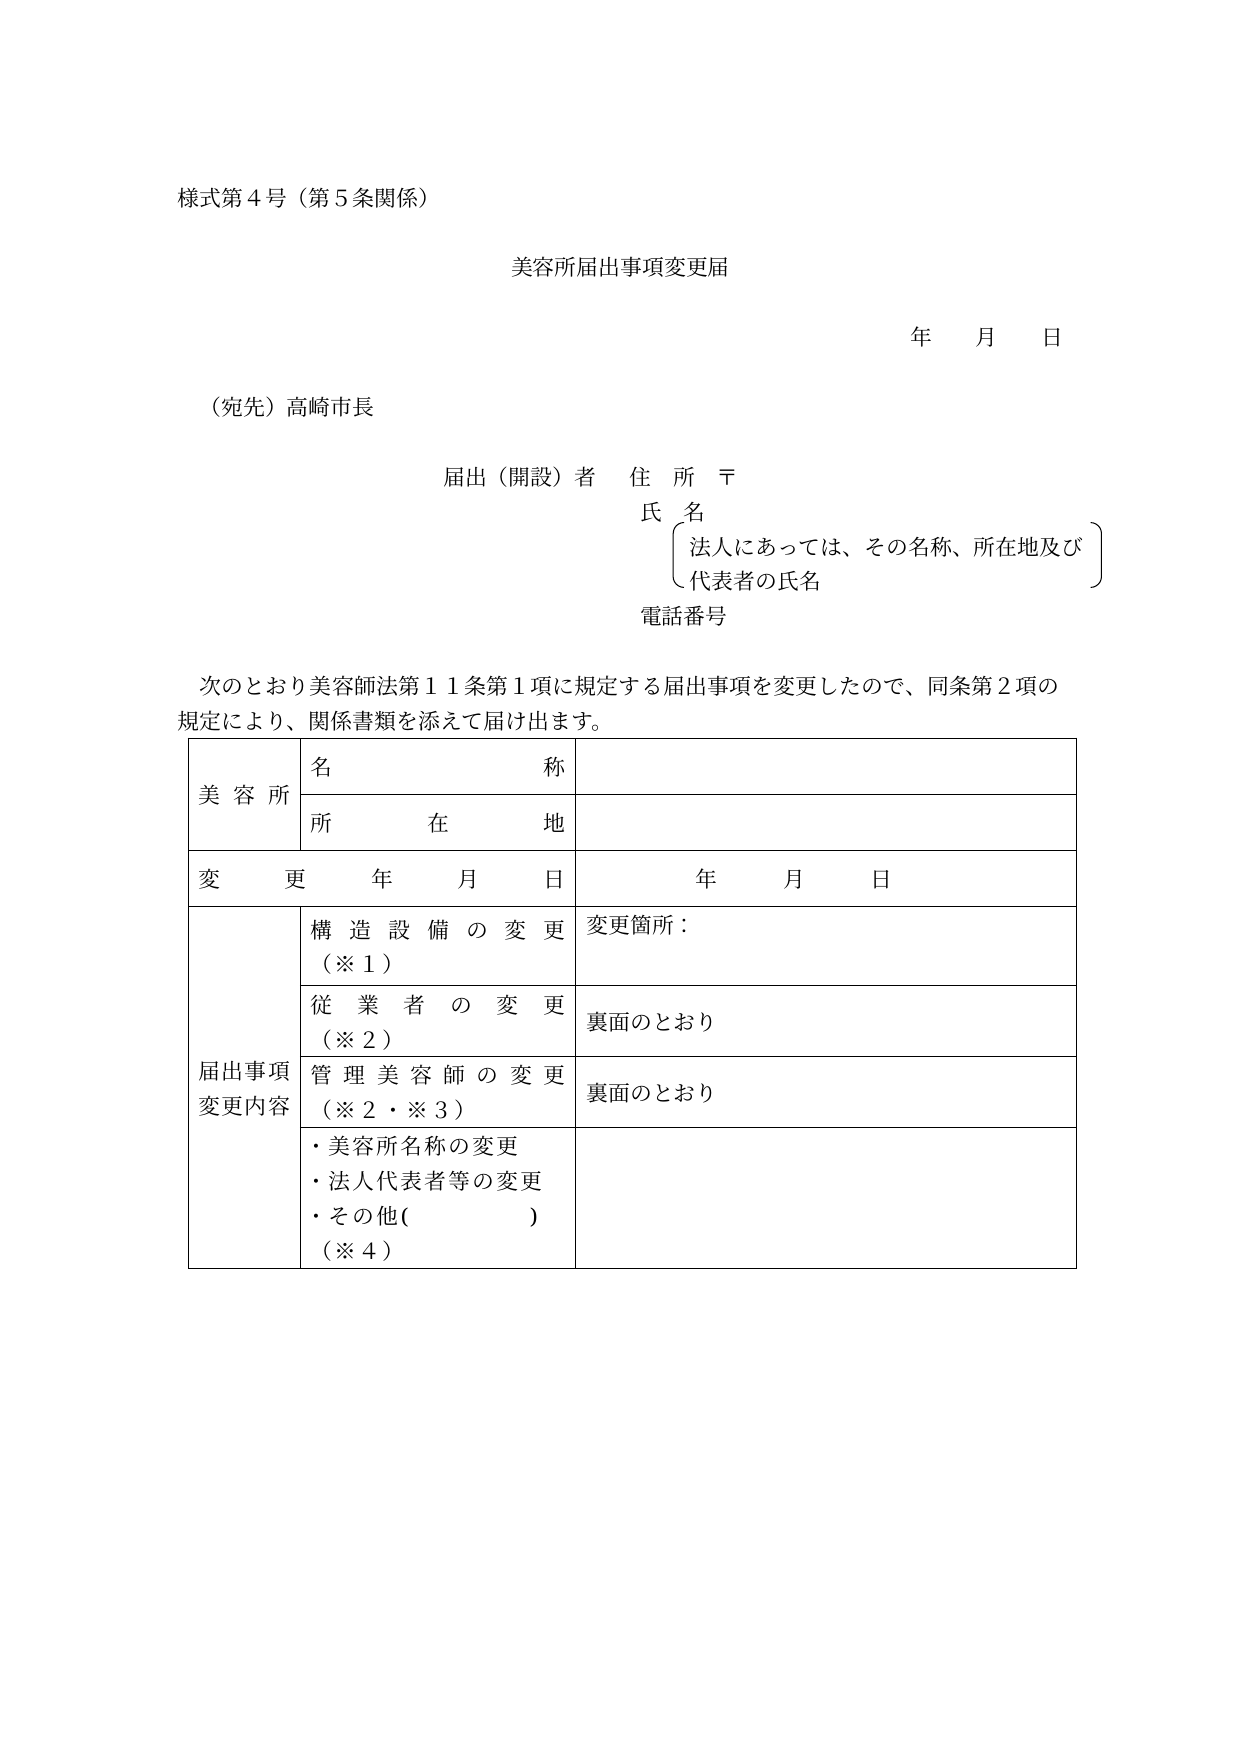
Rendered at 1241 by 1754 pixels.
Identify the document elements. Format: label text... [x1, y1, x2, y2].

table_cell [576, 795, 1076, 850]
table_cell 構造設備の変更 （※１） [301, 907, 575, 985]
table_cell ・美容所名称の変更 ・法人代表者等の変更 ・その他( ) （※４） [301, 1128, 575, 1267]
table_cell 変更箇所： [576, 907, 1076, 985]
table_cell 年 月 日 [576, 851, 1076, 906]
text 次のとおり美容師法第１１条第１項に規定する届出事項を変更したので、同条第２項の規定により、関係書類を添えて届け出ます。 [177, 668, 1063, 737]
table_header 美容所 [189, 739, 300, 850]
text 電話番号 [443, 598, 1063, 633]
text 氏名 [443, 493, 1063, 528]
table_cell 裏面のとおり [576, 986, 1076, 1056]
table_header [576, 739, 1076, 793]
table_cell 届出事項変更内容 [189, 907, 300, 1267]
text 届出（開設）者 住所 〒 [443, 458, 1063, 493]
table_cell 所在地 [301, 795, 575, 850]
table_header 法人にあっては、その名称、所在地及び 代表者の氏名 [679, 528, 1107, 598]
table_cell 変更年月日 [189, 851, 575, 906]
table_cell 裏面のとおり [576, 1057, 1076, 1127]
text 年 月 日 [177, 319, 1063, 353]
text 様式第４号（第５条関係） [177, 179, 1063, 214]
text （宛先）高崎市長 [177, 388, 1063, 423]
table_cell 従業者の変更 （※２） [301, 986, 575, 1056]
text 美容所届出事項変更届 [177, 249, 1063, 284]
table_cell [576, 1128, 1076, 1267]
table_cell 管理美容師の変更 （※２・※３） [301, 1057, 575, 1127]
table_header 名称 [301, 739, 575, 793]
